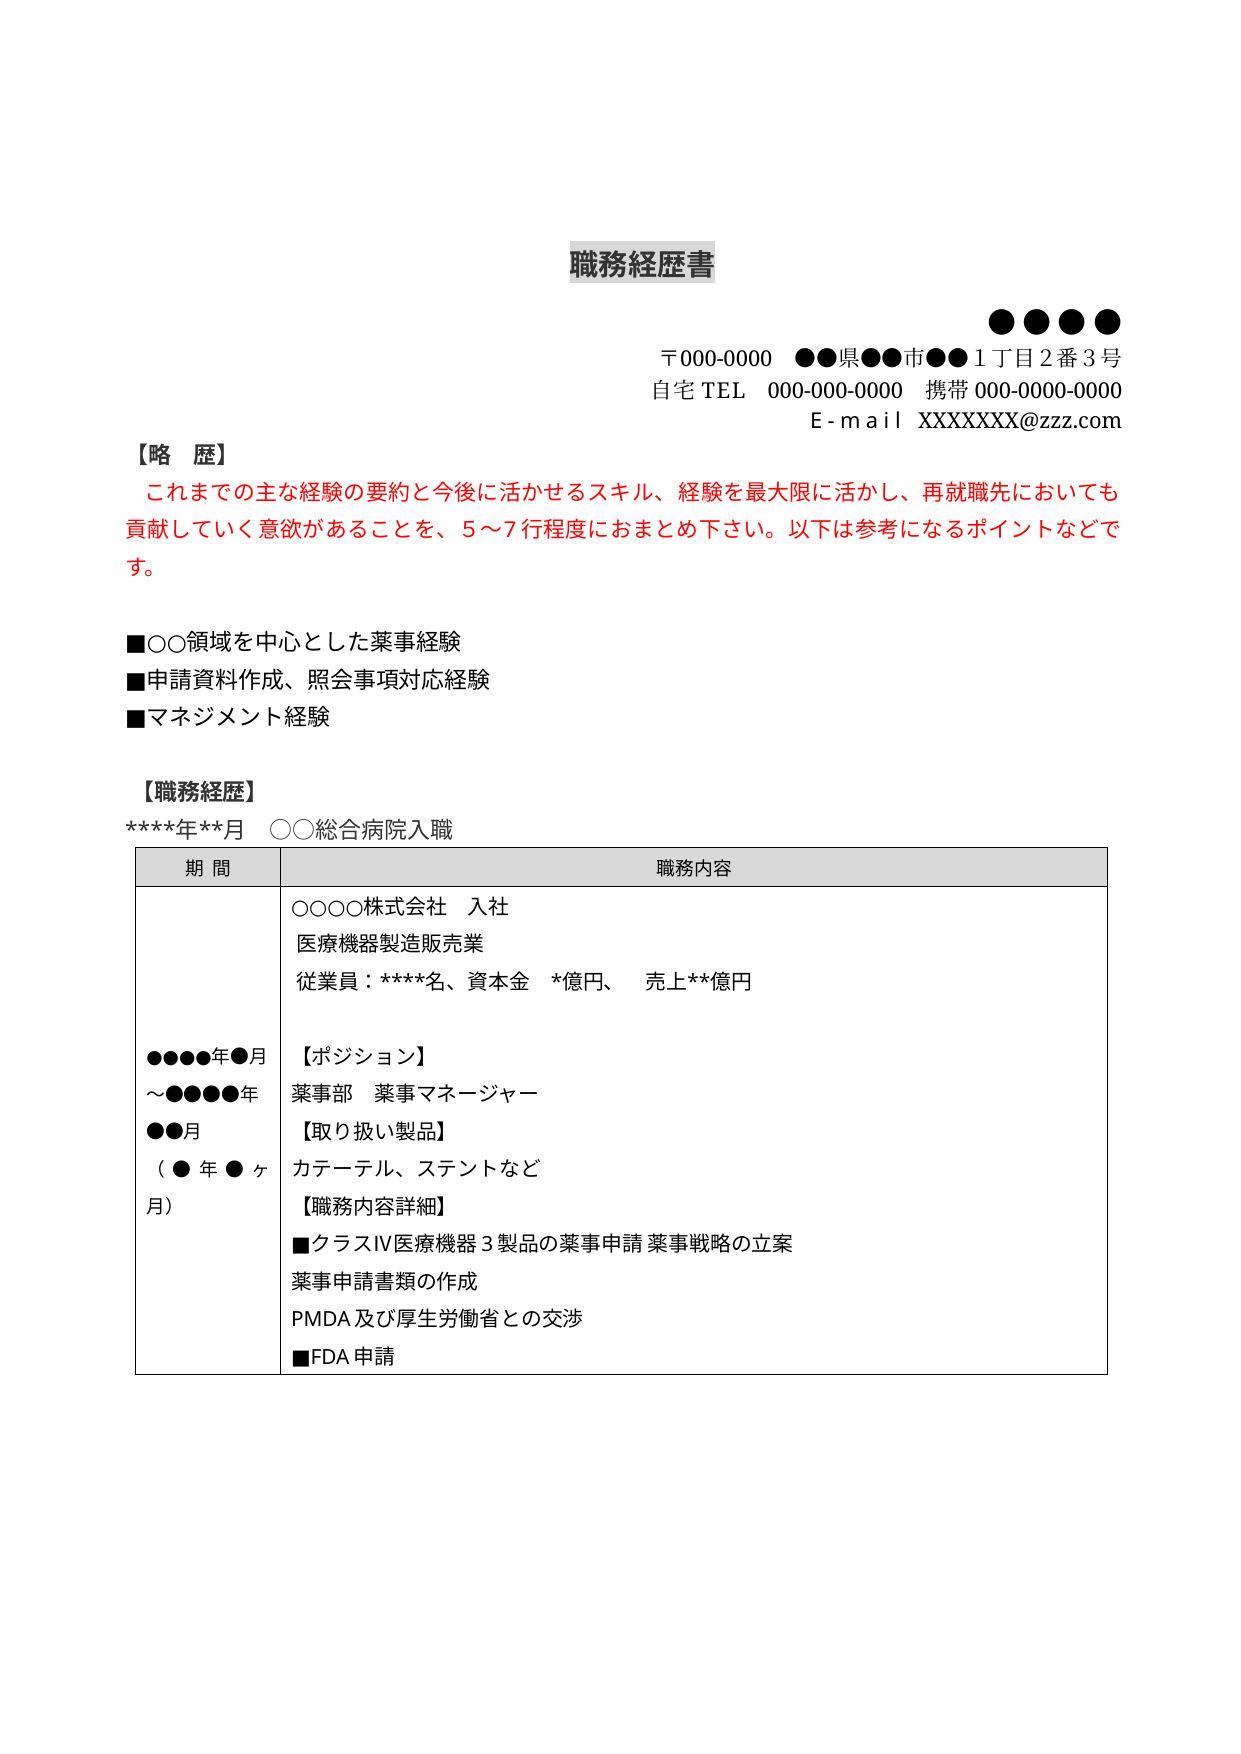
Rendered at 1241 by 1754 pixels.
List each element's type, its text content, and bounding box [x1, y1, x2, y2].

text ****年**月 ○○総合病院入職 [125, 809, 1122, 847]
text ■○○領域を中心とした薬事経験 [125, 622, 1122, 659]
table_header 職務内容 [281, 848, 1107, 886]
text E-mail XXXXXXX@zzz.com [162, 405, 1122, 434]
text ■申請資料作成、照会事項対応経験 [125, 659, 1122, 697]
text ■マネジメント経験 [125, 697, 1122, 734]
text 自宅TEL 000-000-0000 携帯 000-0000-0000 [162, 373, 1122, 405]
text ●●●● [162, 300, 1122, 342]
text 職務経歴書 [162, 225, 1122, 300]
text 〒000-0000 ●●県●●市●●１丁目２番３号 [162, 342, 1122, 373]
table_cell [136, 887, 280, 1374]
text 【略 歴】 [125, 434, 1122, 472]
table_header 期 間 [136, 848, 280, 886]
text これまでの主な経験の要約と今後に活かせるスキル、経験を最大限に活かし、再就職先においても貢献していく意欲があることを、５～7行程度におまとめ下さい。以下は参考になるポイントなどです。 [125, 472, 1122, 584]
text 【職務経歴】 [125, 772, 1122, 809]
table_cell ○○○○株式会社 入社 医療機器製造販売業 従業員：****名、資本金 *億円、 売上**億円 【ポジション】 薬事部 薬事マネージャー 【取り扱い製品】 カテーテル、ステントなど 【職務内容詳細】 ■クラスⅣ医療機器3製品の薬事申請 薬事戦略の立案 薬事申請書類の作成 PMDA及び厚生労働省との交渉 ■FDA申請 [281, 887, 1107, 1374]
